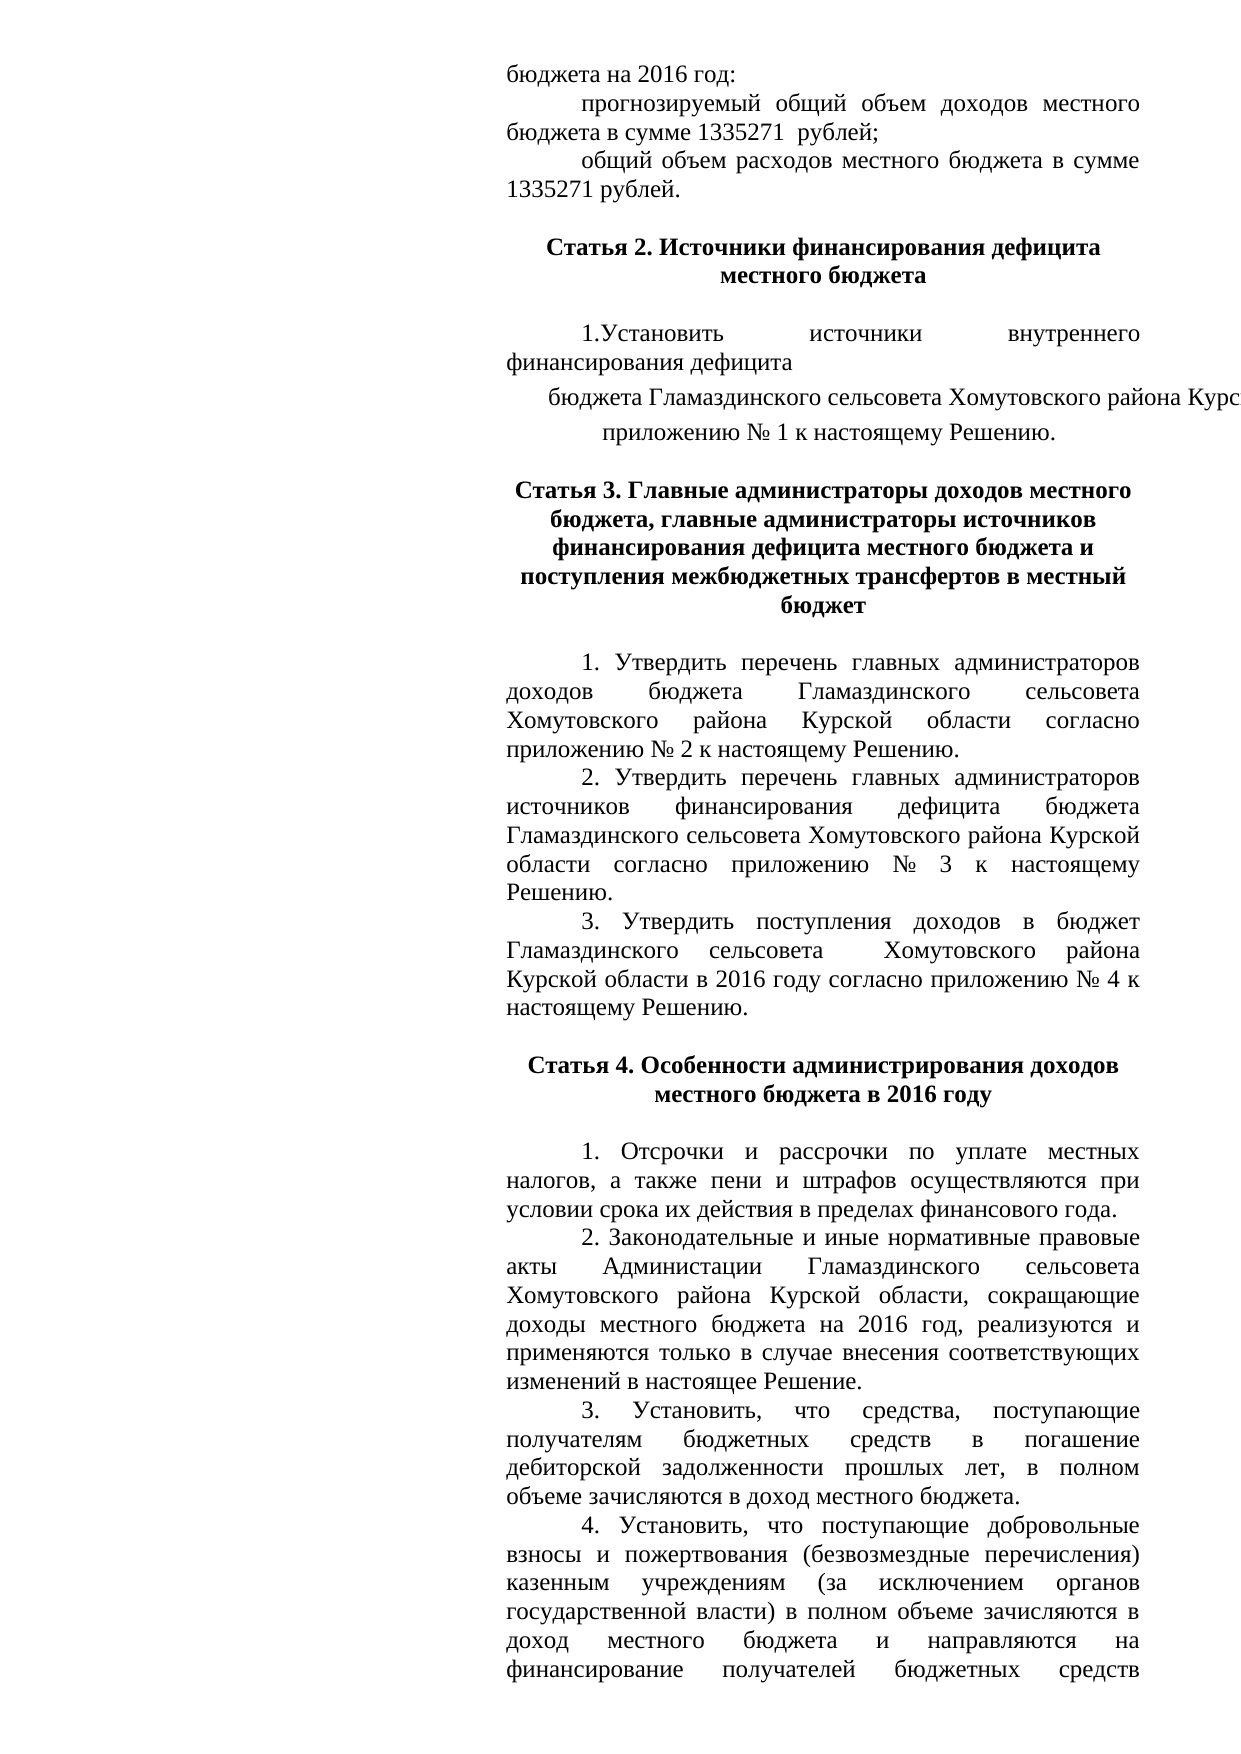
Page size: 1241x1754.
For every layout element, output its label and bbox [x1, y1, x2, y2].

table_header [495, 59, 1152, 1682]
